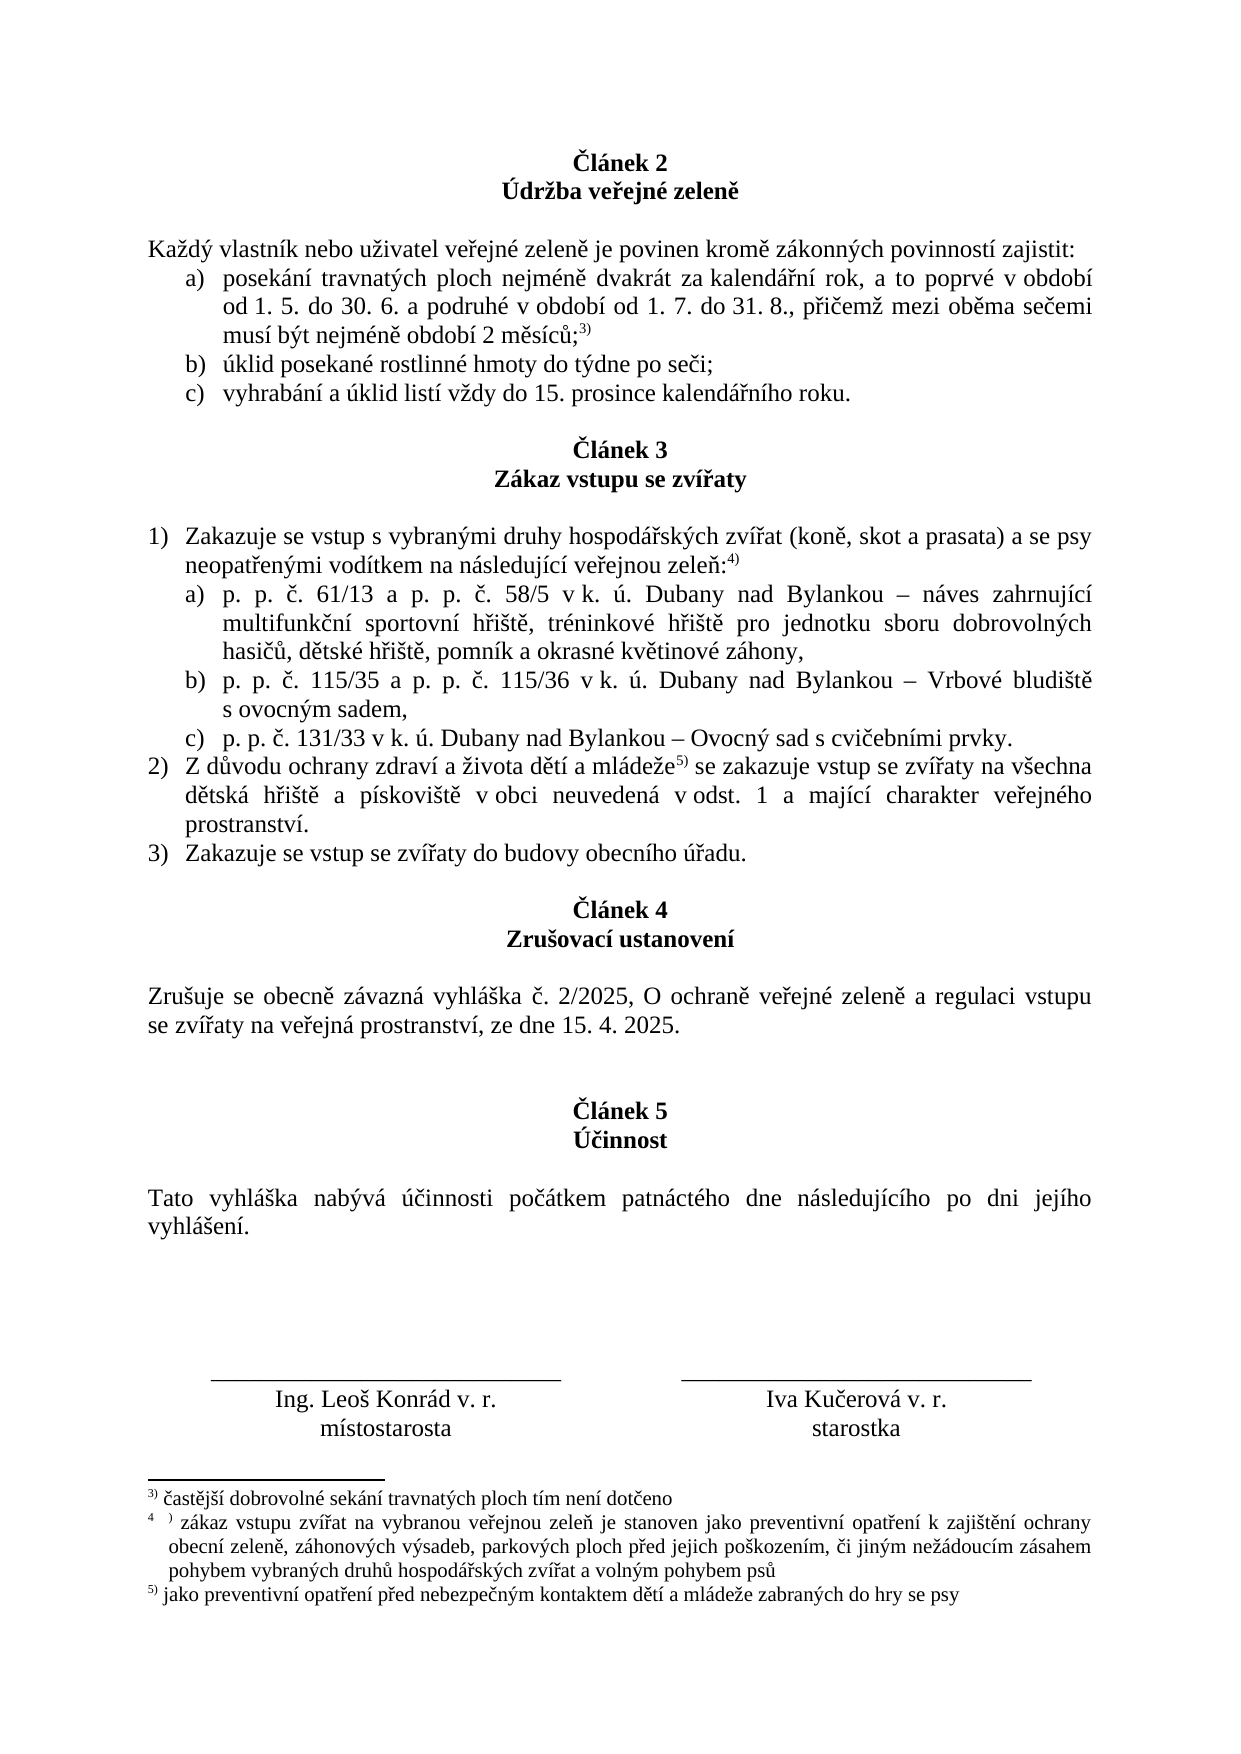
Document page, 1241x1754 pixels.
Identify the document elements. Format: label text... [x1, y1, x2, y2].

text Údržba veřejné zeleně [148, 176, 1092, 205]
table_header ____________________________ [622, 1355, 1091, 1384]
table_cell Ing. Leoš Konrád v. r. místostarosta [150, 1384, 622, 1441]
text Zrušovací ustanovení [148, 924, 1092, 953]
text Tato vyhláška nabývá účinnosti počátkem patnáctého dne následujícího po dni jejího vyhlášení. [148, 1183, 1092, 1240]
text Účinnost [148, 1125, 1092, 1154]
text Zákaz vstupu se zvířaty [148, 464, 1092, 493]
list p. p. č. 61/13 a p. p. č. 58/5 v k. ú. Dubany nad Bylankou – náves zahrnující multifunkční sportovní hřiště, tréninkové hřiště pro jednotku sboru dobrovolných hasičů, dětské hřiště, pomník a okrasné květinové záhony, [185, 579, 1092, 665]
list Zakazuje se vstup se zvířaty do budovy obecního úřadu. [148, 838, 1092, 866]
text Článek 4 [148, 895, 1092, 924]
text Článek 3 [148, 435, 1092, 464]
list posekání travnatých ploch nejméně dvakrát za kalendářní rok, a to poprvé v období od 1. 5. do 30. 6. a podruhé v období od 1. 7. do 31. 8., přičemž mezi oběma sečemi musí být nejméně období 2 měsíců;) [185, 263, 1092, 349]
text Zrušuje se obecně závazná vyhláška č. 2/2025, O ochraně veřejné zeleně a regulaci vstupu se zvířaty na veřejná prostranství, ze dne 15. 4. 2025. [148, 981, 1092, 1039]
text Každý vlastník nebo uživatel veřejné zeleně je povinen kromě zákonných povinností zajistit: [148, 234, 1092, 263]
list p. p. č. 115/35 a p. p. č. 115/36 v k. ú. Dubany nad Bylankou – Vrbové bludiště s ovocným sadem, [185, 665, 1092, 723]
table_header ____________________________ [150, 1355, 622, 1384]
text Článek 2 [148, 148, 1092, 176]
list Z důvodu ochrany zdraví a života dětí a mládeže) se zakazuje vstup se zvířaty na všechna dětská hřiště a pískoviště v obci neuvedená v odst. 1 a mající charakter veřejného prostranství. [148, 751, 1092, 838]
table_cell Iva Kučerová v. r. starostka [622, 1384, 1091, 1441]
list Zakazuje se vstup s vybranými druhy hospodářských zvířat (koně, skot a prasata) a se psy neopatřenými vodítkem na následující veřejnou zeleň:) [148, 521, 1092, 579]
list vyhrabání a úklid listí vždy do 15. prosince kalendářního roku. [185, 378, 1092, 406]
list úklid posekané rostlinné hmoty do týdne po seči; [185, 349, 1092, 378]
list p. p. č. 131/33 v k. ú. Dubany nad Bylankou – Ovocný sad s cvičebními prvky. [185, 723, 1092, 751]
text Článek 5 [148, 1096, 1092, 1125]
